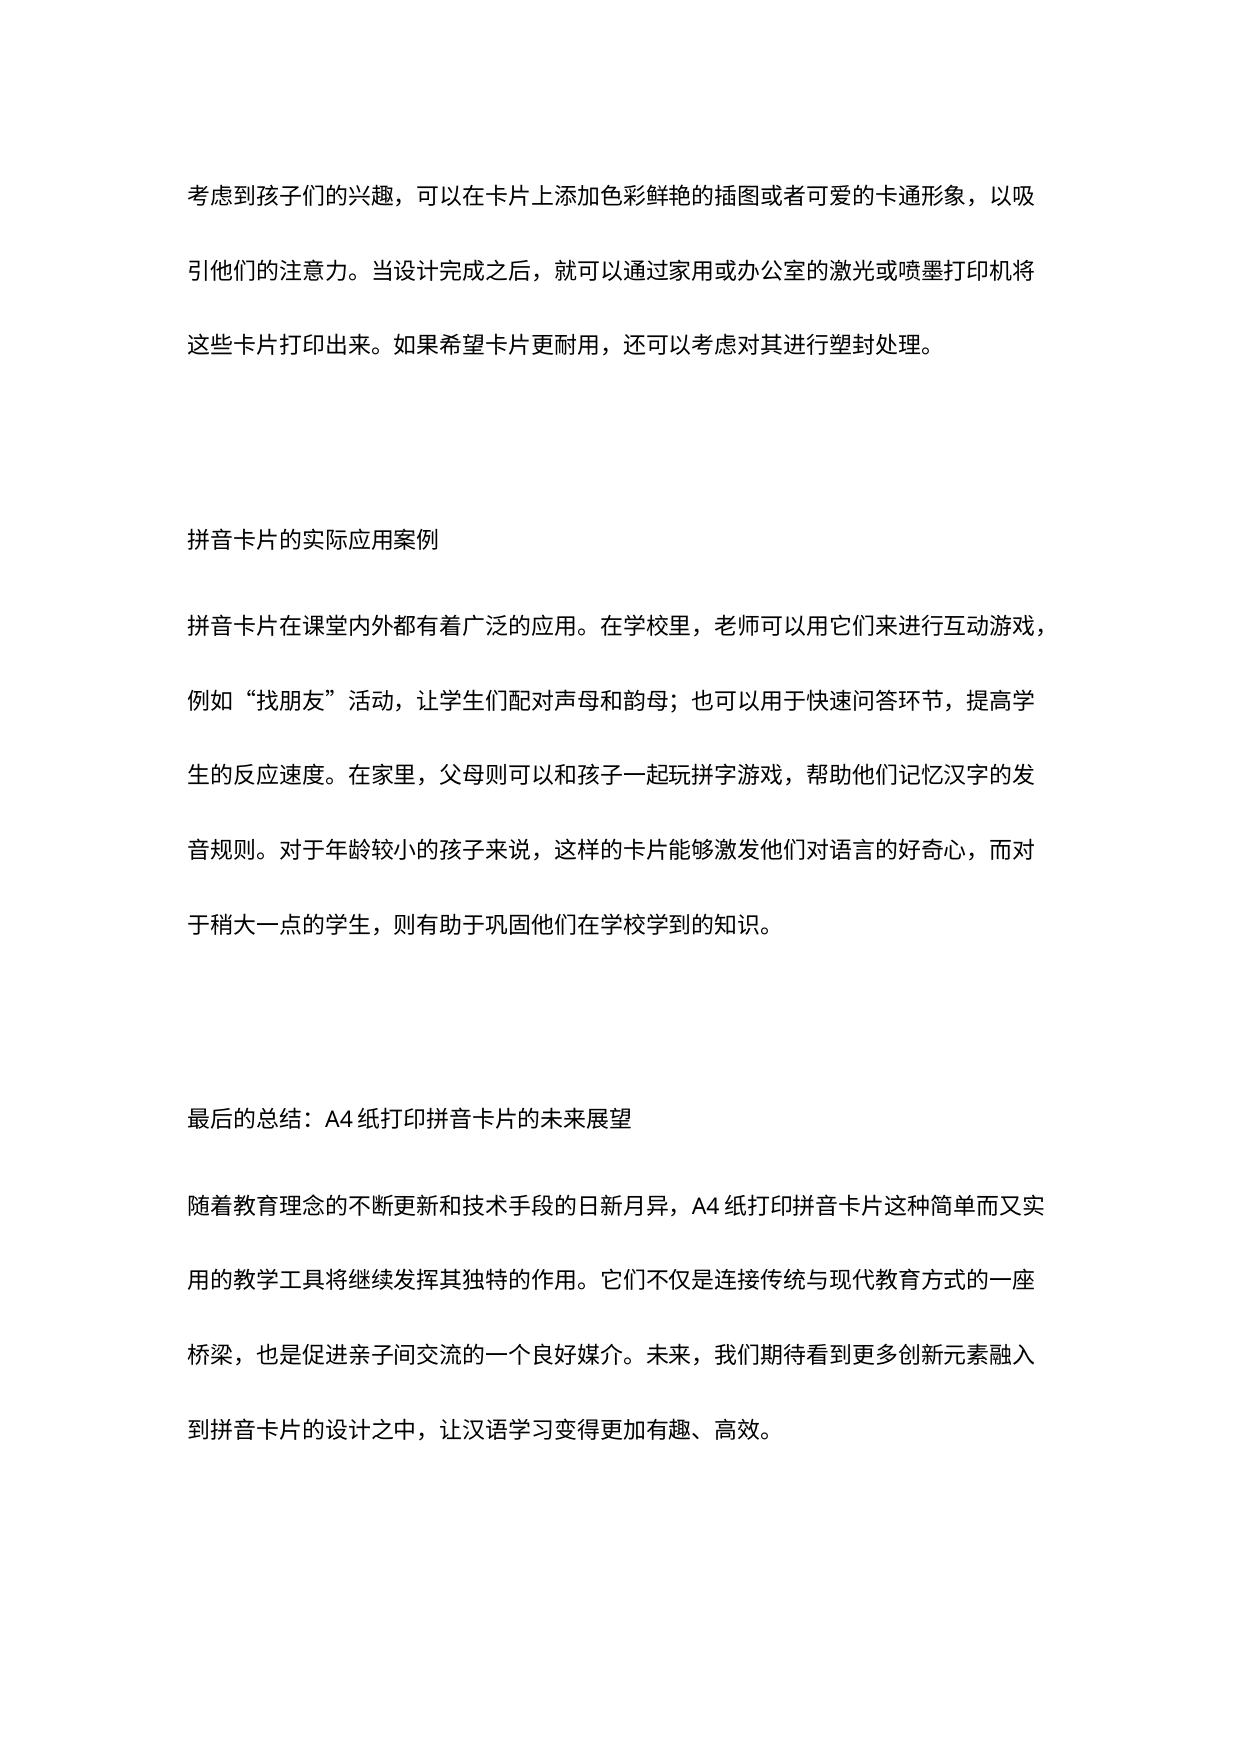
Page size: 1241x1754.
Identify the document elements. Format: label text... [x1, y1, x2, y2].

text 拼音卡片在课堂内外都有着广泛的应用。在学校里，老师可以用它们来进行互动游戏，例如“找朋友”活动，让学生们配对声母和韵母；也可以用于快速问答环节，提高学生的反应速度。在家里，父母则可以和孩子一起玩拼字游戏，帮助他们记忆汉字的发音规则。对于年龄较小的孩子来说，这样的卡片能够激发他们对语言的好奇心，而对于稍大一点的学生，则有助于巩固他们在学校学到的知识。 [187, 592, 1053, 956]
text 拼音卡片的实际应用案例 [187, 506, 1053, 571]
text 最后的总结：A4纸打印拼音卡片的未来展望 [187, 1085, 1053, 1150]
text 随着教育理念的不断更新和技术手段的日新月异，A4纸打印拼音卡片这种简单而又实用的教学工具将继续发挥其独特的作用。它们不仅是连接传统与现代教育方式的一座桥梁，也是促进亲子间交流的一个良好媒介。未来，我们期待看到更多创新元素融入到拼音卡片的设计之中，让汉语学习变得更加有趣、高效。 [187, 1172, 1053, 1461]
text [187, 162, 1053, 376]
